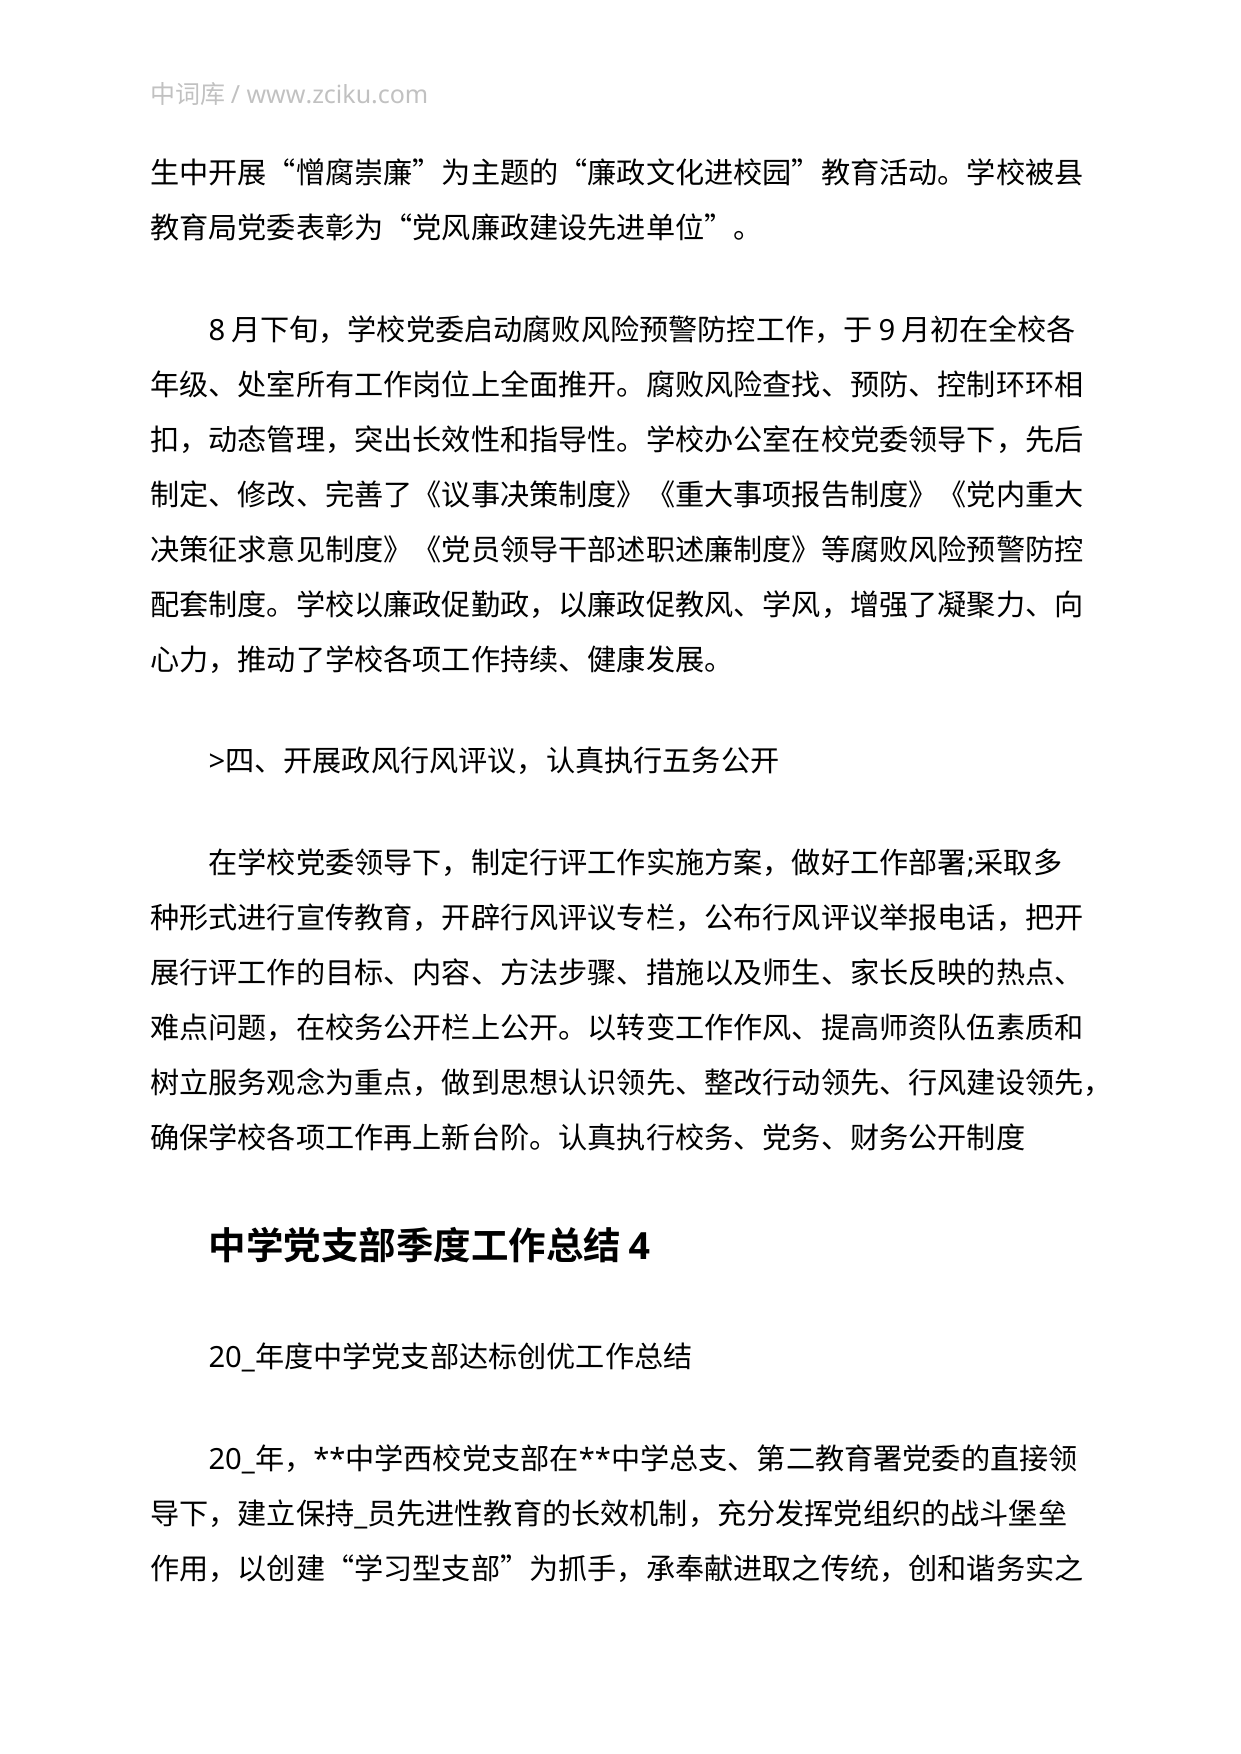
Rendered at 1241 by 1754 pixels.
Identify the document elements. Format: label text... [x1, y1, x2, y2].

text 在学校党委领导下，制定行评工作实施方案，做好工作部署;采取多种形式进行宣传教育，开辟行风评议专栏，公布行风评议举报电话，把开展行评工作的目标、内容、方法步骤、措施以及师生、家长反映的热点、难点问题，在校务公开栏上公开。以转变工作作风、提高师资队伍素质和树立服务观念为重点，做到思想认识领先、整改行动领先、行风建设领先，确保学校各项工作再上新台阶。认真执行校务、党务、财务公开制度 [150, 840, 1090, 1157]
text 20_年度中学党支部达标创优工作总结 [150, 1334, 1090, 1376]
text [150, 150, 1090, 247]
text 中学党支部季度工作总结4 [150, 1216, 1090, 1271]
text >四、开展政风行风评议，认真执行五务公开 [150, 738, 1090, 780]
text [150, 1436, 1090, 1588]
text 8月下旬，学校党委启动腐败风险预警防控工作，于9月初在全校各年级、处室所有工作岗位上全面推开。腐败风险查找、预防、控制环环相扣，动态管理，突出长效性和指导性。学校办公室在校党委领导下，先后制定、修改、完善了《议事决策制度》《重大事项报告制度》《党内重大决策征求意见制度》《党员领导干部述职述廉制度》等腐败风险预警防控配套制度。学校以廉政促勤政，以廉政促教风、学风，增强了凝聚力、向心力，推动了学校各项工作持续、健康发展。 [150, 307, 1090, 678]
